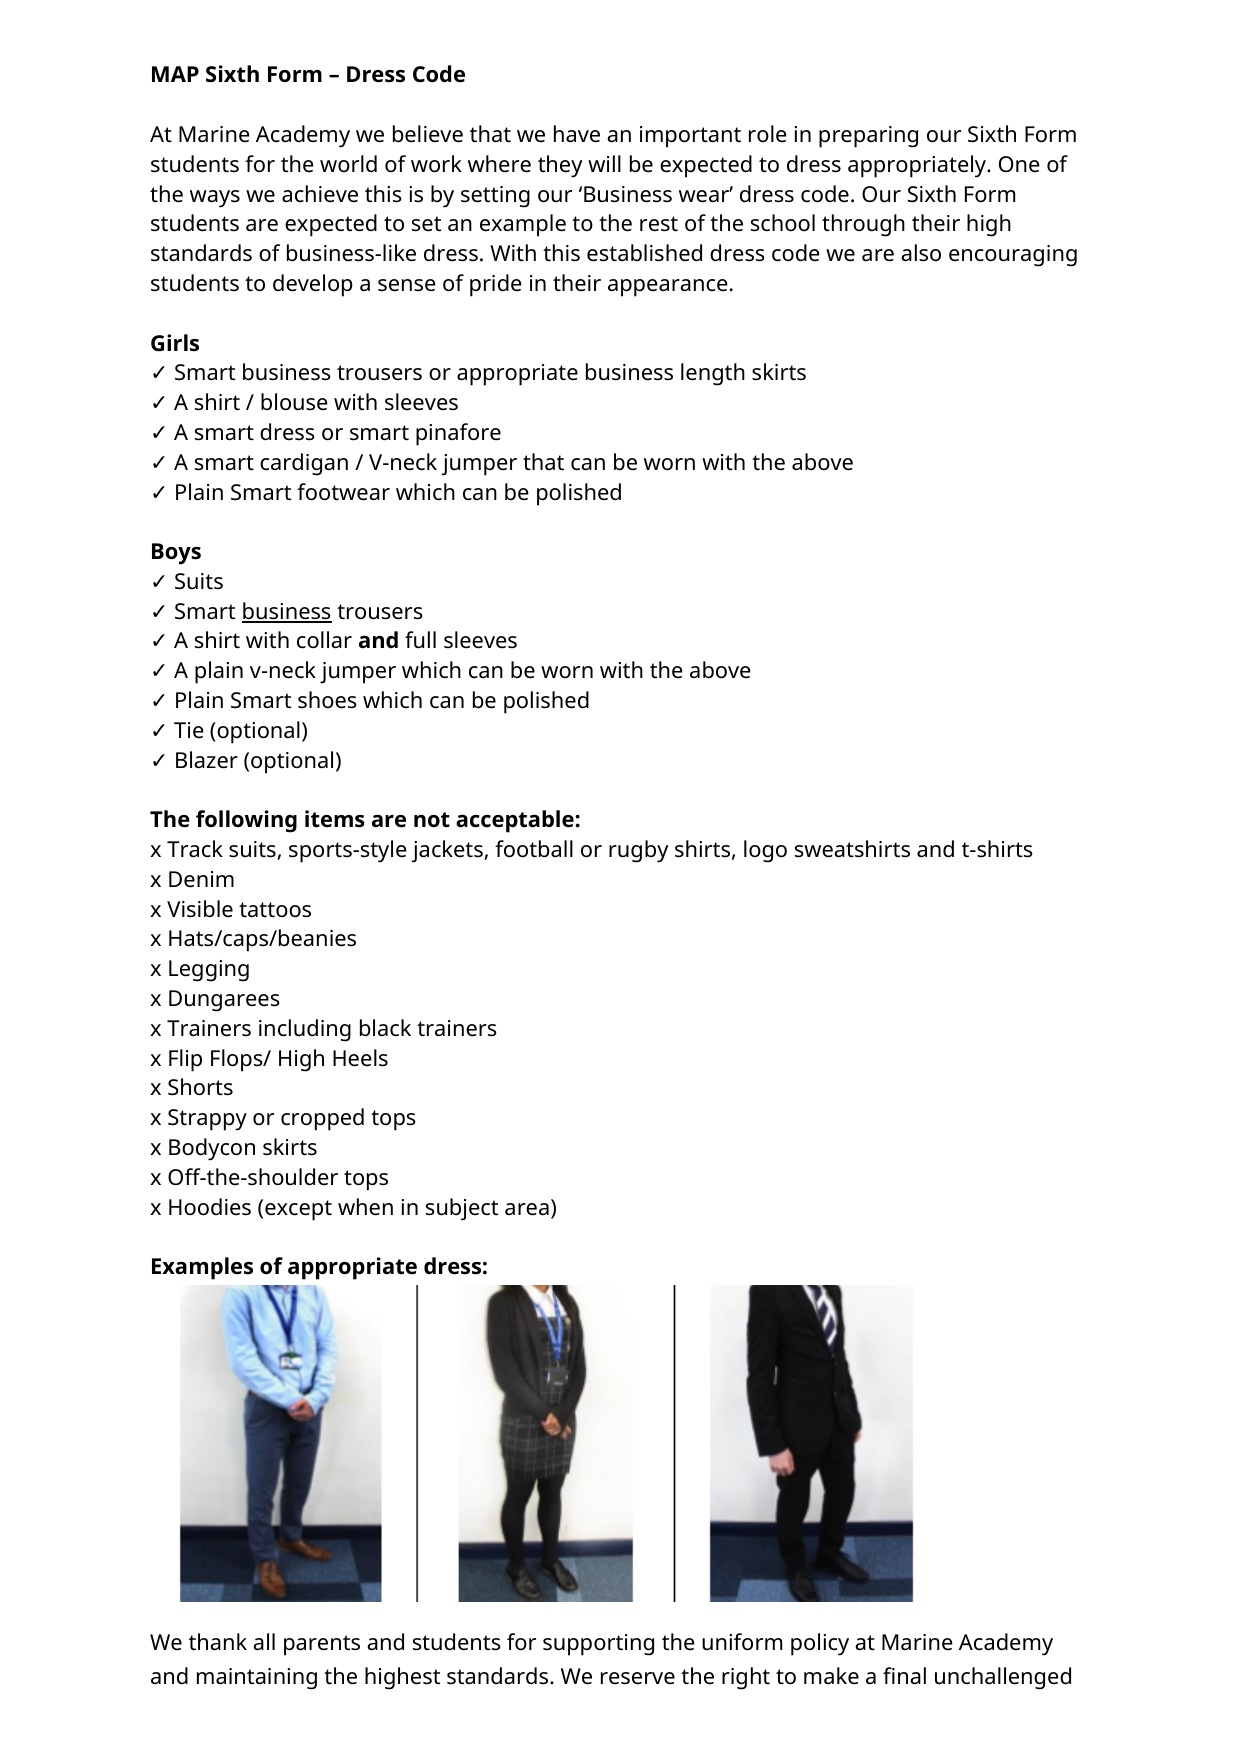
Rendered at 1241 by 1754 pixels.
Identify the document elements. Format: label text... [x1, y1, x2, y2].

text x Visible tattoos [150, 893, 1090, 923]
text Boys [150, 536, 1090, 566]
text ✓ Tie (optional) [150, 715, 1090, 744]
text Girls [150, 327, 1090, 357]
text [150, 1627, 1090, 1691]
text ✓ A smart cardigan / V-neck jumper that can be worn with the above [150, 447, 1090, 476]
text x Shorts [150, 1072, 1090, 1102]
text x Off-the-shoulder tops [150, 1162, 1090, 1191]
text ✓ A shirt / blouse with sleeves [150, 387, 1090, 417]
text The following items are not acceptable: [150, 804, 1090, 834]
text MAP Sixth Form – Dress Code [150, 59, 1090, 89]
text At Marine Academy we believe that we have an important role in preparing our Sixth Form students for the world of work where they will be expected to dress appropriately. One of the ways we achieve this is by setting our ‘Business wear’ dress code. Our Sixth Form students are expected to set an example to the rest of the school through their high standards of business-like dress. With this established dress code we are also encouraging students to develop a sense of pride in their appearance. [150, 119, 1090, 298]
text ✓ A shirt with collar and full sleeves [150, 625, 1090, 655]
text x Bodycon skirts [150, 1132, 1090, 1162]
text ✓ Smart business trousers [150, 596, 1090, 625]
text x Hats/caps/beanies [150, 923, 1090, 953]
text ✓ A smart dress or smart pinafore [150, 417, 1090, 447]
text x Denim [150, 864, 1090, 893]
text ✓ A plain v-neck jumper which can be worn with the above [150, 655, 1090, 685]
text x Trainers including black trainers [150, 1013, 1090, 1042]
text ✓ Plain Smart shoes which can be polished [150, 685, 1090, 715]
text x Flip Flops/ High Heels [150, 1042, 1090, 1072]
text ✓ Suits [150, 566, 1090, 596]
picture [150, 1285, 936, 1602]
text x Legging [150, 953, 1090, 983]
text x Track suits, sports-style jackets, football or rugby shirts, logo sweatshirts and t-shirts [150, 834, 1090, 864]
text x Dungarees [150, 983, 1090, 1013]
text ✓ Blazer (optional) [150, 744, 1090, 774]
text ✓ Smart business trousers or appropriate business length skirts [150, 357, 1090, 387]
text ✓ Plain Smart footwear which can be polished [150, 476, 1090, 506]
text x Strappy or cropped tops [150, 1102, 1090, 1132]
text x Hoodies (except when in subject area) [150, 1191, 1090, 1221]
